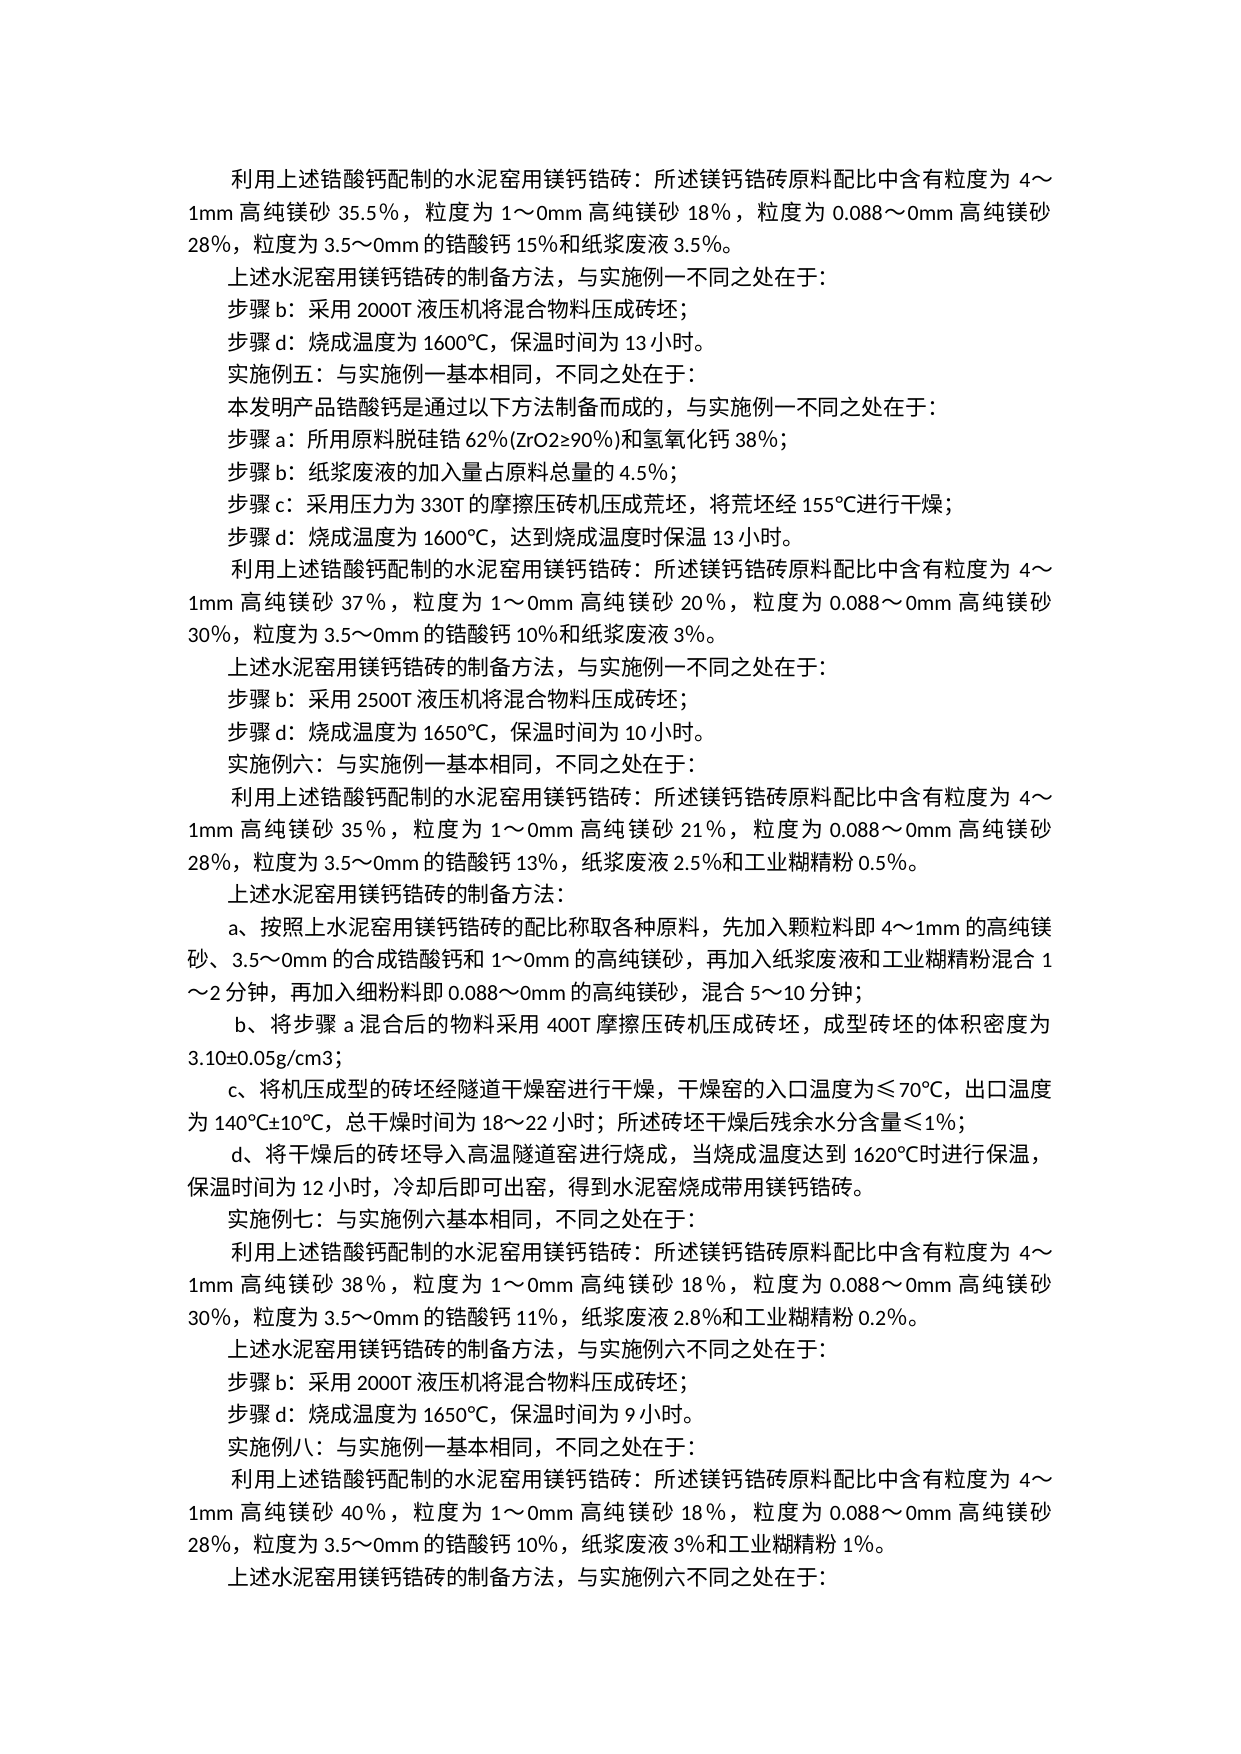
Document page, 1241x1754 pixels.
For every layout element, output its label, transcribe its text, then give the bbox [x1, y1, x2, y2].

text 利用上述锆酸钙配制的水泥窑用镁钙锆砖：所述镁钙锆砖原料配比中含有粒度为4～1mm高纯镁砂37％，粒度为1～0mm高纯镁砂20％，粒度为0.088～0mm高纯镁砂30％，粒度为3.5～0mm的锆酸钙10％和纸浆废液3％。 [187, 552, 1053, 649]
text 利用上述锆酸钙配制的水泥窑用镁钙锆砖：所述镁钙锆砖原料配比中含有粒度为4～1mm高纯镁砂35.5％，粒度为1～0mm高纯镁砂18％，粒度为0.088～0mm高纯镁砂28％，粒度为3.5～0mm的锆酸钙15％和纸浆废液3.5％。 [187, 162, 1053, 259]
text 步骤d：烧成温度为1650℃，保温时间为10小时。 [187, 714, 1053, 747]
text 上述水泥窑用镁钙锆砖的制备方法，与实施例六不同之处在于： [187, 1559, 1053, 1592]
text 上述水泥窑用镁钙锆砖的制备方法，与实施例一不同之处在于： [187, 649, 1053, 682]
text 步骤b：采用2000T液压机将混合物料压成砖坯； [187, 292, 1053, 324]
text d、将干燥后的砖坯导入高温隧道窑进行烧成，当烧成温度达到1620℃时进行保温，保温时间为12小时，冷却后即可出窑，得到水泥窑烧成带用镁钙锆砖。 [187, 1137, 1053, 1202]
text 实施例六：与实施例一基本相同，不同之处在于： [187, 747, 1053, 779]
text 步骤c：采用压力为330T的摩擦压砖机压成荒坯，将荒坯经155℃进行干燥； [187, 487, 1053, 519]
text 上述水泥窑用镁钙锆砖的制备方法： [187, 877, 1053, 909]
text 步骤d：烧成温度为1650℃，保温时间为9小时。 [187, 1397, 1053, 1429]
text 实施例五：与实施例一基本相同，不同之处在于： [187, 357, 1053, 389]
text 步骤b：纸浆废液的加入量占原料总量的4.5％； [187, 454, 1053, 487]
text 步骤d：烧成温度为1600℃，达到烧成温度时保温13小时。 [187, 519, 1053, 552]
text 步骤a：所用原料脱硅锆62％(ZrO2≥90％)和氢氧化钙38％； [187, 422, 1053, 454]
text a、按照上水泥窑用镁钙锆砖的配比称取各种原料，先加入颗粒料即4～1mm的高纯镁砂、3.5～0mm的合成锆酸钙和1～0mm的高纯镁砂，再加入纸浆废液和工业糊精粉混合1～2分钟，再加入细粉料即0.088～0mm的高纯镁砂，混合5～10分钟； [187, 909, 1053, 1007]
text 上述水泥窑用镁钙锆砖的制备方法，与实施例六不同之处在于： [187, 1332, 1053, 1364]
text b、将步骤a混合后的物料采用400T摩擦压砖机压成砖坯，成型砖坯的体积密度为3.10±0.05g/cm3； [187, 1007, 1053, 1072]
text 利用上述锆酸钙配制的水泥窑用镁钙锆砖：所述镁钙锆砖原料配比中含有粒度为4～1mm高纯镁砂40％，粒度为1～0mm高纯镁砂18％，粒度为0.088～0mm高纯镁砂28％，粒度为3.5～0mm的锆酸钙10％，纸浆废液3％和工业糊精粉1％。 [187, 1462, 1053, 1559]
text 实施例七：与实施例六基本相同，不同之处在于： [187, 1202, 1053, 1234]
text 步骤d：烧成温度为1600℃，保温时间为13小时。 [187, 324, 1053, 357]
text 本发明产品锆酸钙是通过以下方法制备而成的，与实施例一不同之处在于： [187, 389, 1053, 422]
text 步骤b：采用2500T液压机将混合物料压成砖坯； [187, 682, 1053, 714]
text 上述水泥窑用镁钙锆砖的制备方法，与实施例一不同之处在于： [187, 259, 1053, 292]
text c、将机压成型的砖坯经隧道干燥窑进行干燥，干燥窑的入口温度为≤70℃，出口温度为140℃±10℃，总干燥时间为18～22小时；所述砖坯干燥后残余水分含量≤1％； [187, 1072, 1053, 1137]
text 利用上述锆酸钙配制的水泥窑用镁钙锆砖：所述镁钙锆砖原料配比中含有粒度为4～1mm高纯镁砂35％，粒度为1～0mm高纯镁砂21％，粒度为0.088～0mm高纯镁砂28％，粒度为3.5～0mm的锆酸钙13％，纸浆废液2.5％和工业糊精粉0.5％。 [187, 779, 1053, 877]
text 实施例八：与实施例一基本相同，不同之处在于： [187, 1429, 1053, 1462]
text 利用上述锆酸钙配制的水泥窑用镁钙锆砖：所述镁钙锆砖原料配比中含有粒度为4～1mm高纯镁砂38％，粒度为1～0mm高纯镁砂18％，粒度为0.088～0mm高纯镁砂30％，粒度为3.5～0mm的锆酸钙11％，纸浆废液2.8％和工业糊精粉0.2％。 [187, 1234, 1053, 1332]
text 步骤b：采用2000T液压机将混合物料压成砖坯； [187, 1364, 1053, 1397]
